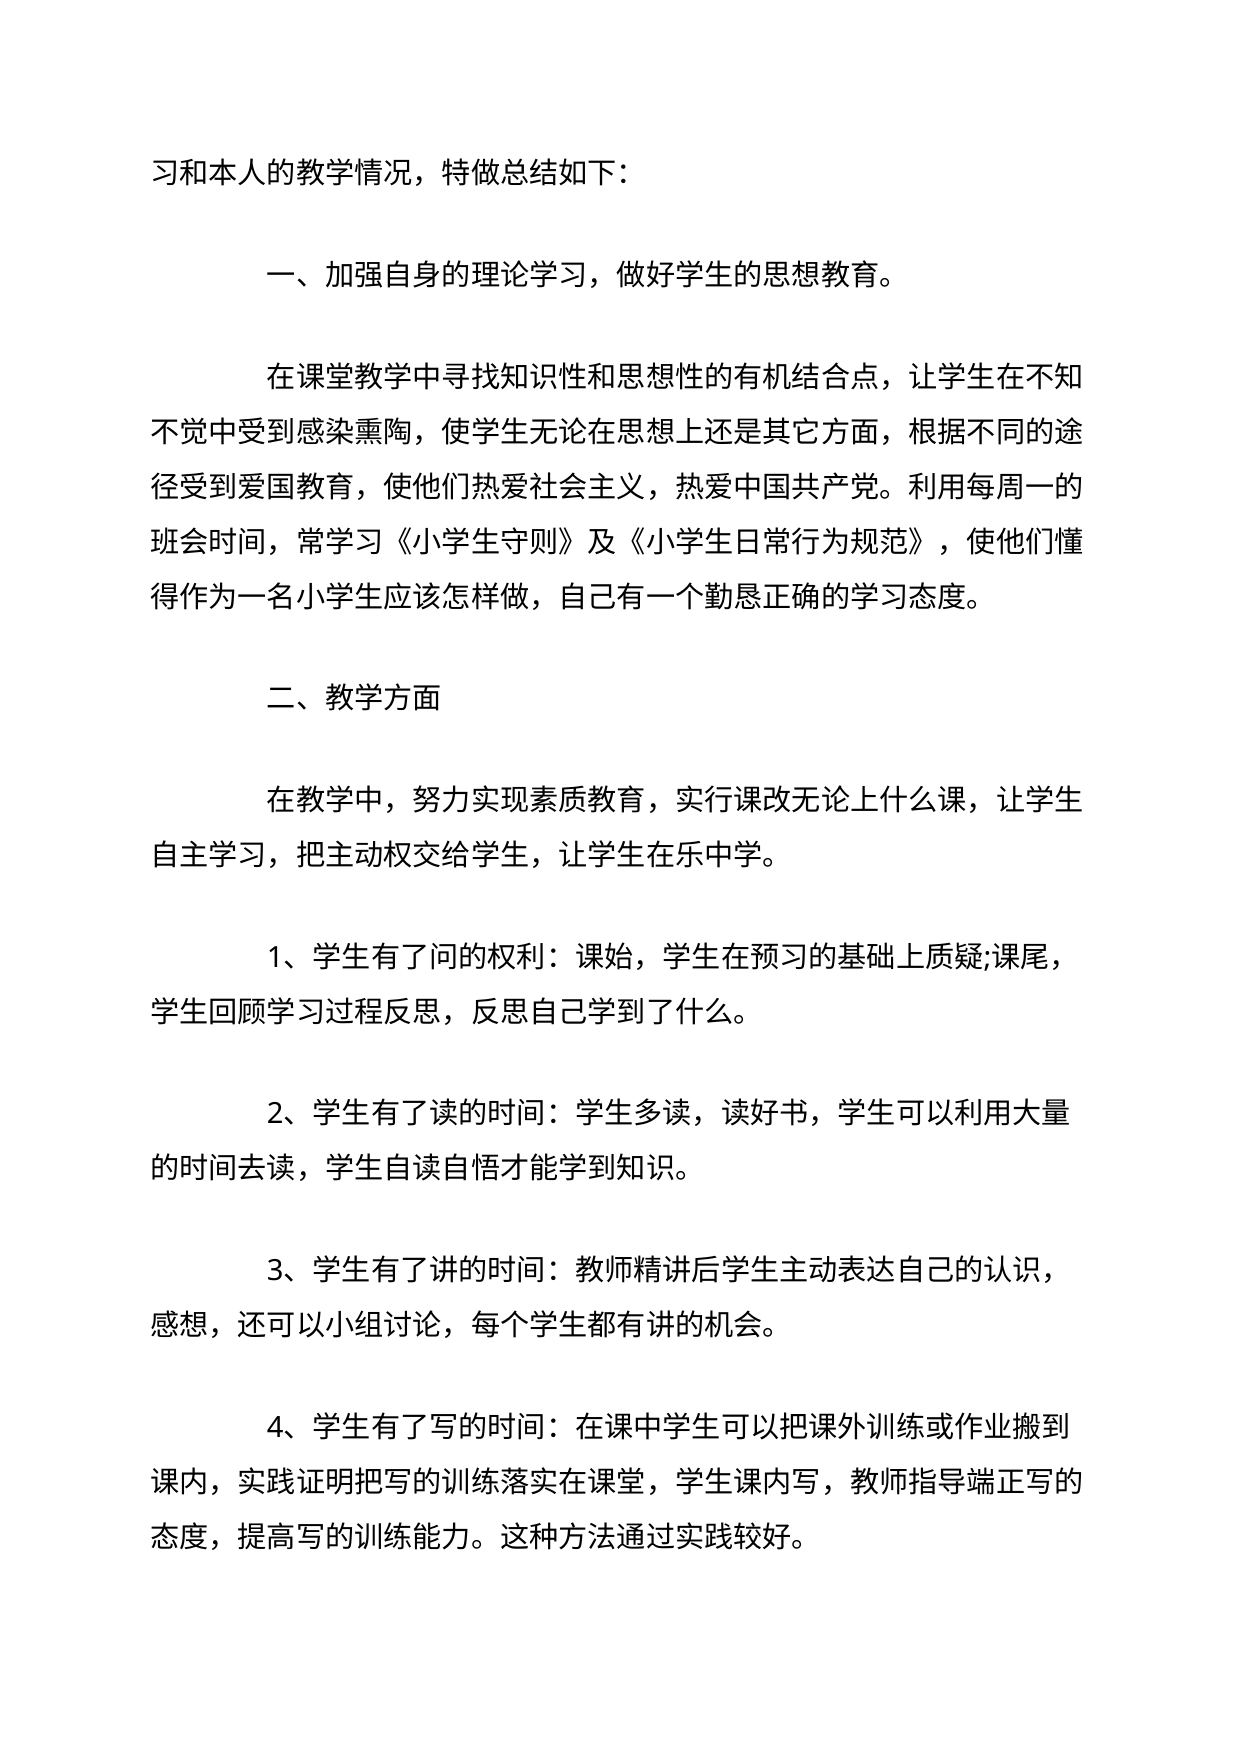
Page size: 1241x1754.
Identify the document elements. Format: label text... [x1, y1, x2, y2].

text 一、加强自身的理论学习，做好学生的思想教育。 [150, 252, 1090, 294]
text 2、学生有了读的时间：学生多读，读好书，学生可以利用大量的时间去读，学生自读自悟才能学到知识。 [150, 1090, 1090, 1187]
text 二、教学方面 [150, 675, 1090, 717]
text 1、学生有了问的权利：课始，学生在预习的基础上质疑;课尾，学生回顾学习过程反思，反思自己学到了什么。 [150, 933, 1090, 1031]
text 4、学生有了写的时间：在课中学生可以把课外训练或作业搬到课内，实践证明把写的训练落实在课堂，学生课内写，教师指导端正写的态度，提高写的训练能力。这种方法通过实践较好。 [150, 1404, 1090, 1556]
text 3、学生有了讲的时间：教师精讲后学生主动表达自己的认识，感想，还可以小组讨论，每个学生都有讲的机会。 [150, 1247, 1090, 1344]
text 在课堂教学中寻找知识性和思想性的有机结合点，让学生在不知不觉中受到感染熏陶，使学生无论在思想上还是其它方面，根据不同的途径受到爱国教育，使他们热爱社会主义，热爱中国共产党。利用每周一的班会时间，常学习《小学生守则》及《小学生日常行为规范》，使他们懂得作为一名小学生应该怎样做，自己有一个勤恳正确的学习态度。 [150, 353, 1090, 615]
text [150, 150, 1090, 192]
text 在教学中，努力实现素质教育，实行课改无论上什么课，让学生自主学习，把主动权交给学生，让学生在乐中学。 [150, 777, 1090, 874]
